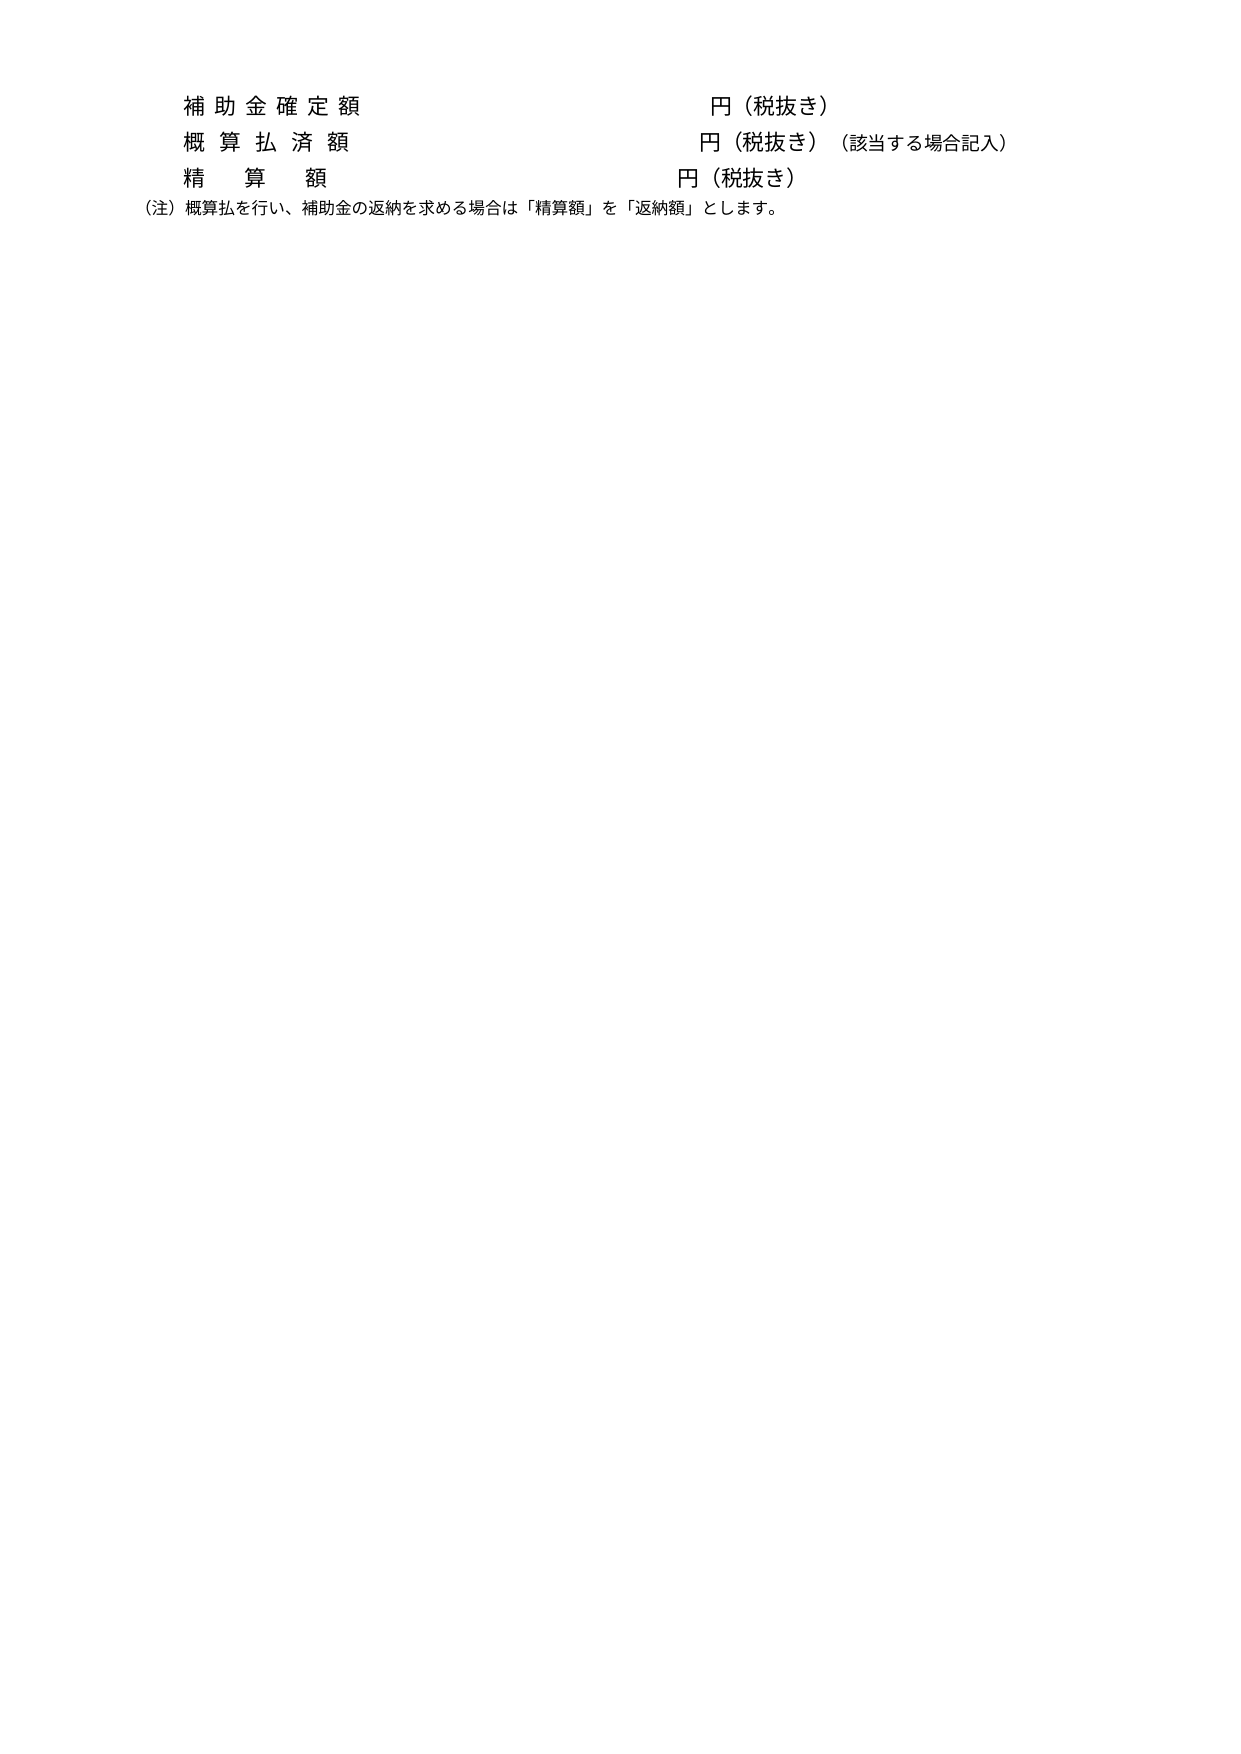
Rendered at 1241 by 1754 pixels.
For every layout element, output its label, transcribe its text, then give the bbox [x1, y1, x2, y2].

text 概算払済額 円（税抜き）（該当する場合記入） [118, 125, 1122, 157]
text 精算額 円（税抜き） [118, 161, 1122, 193]
text （注）概算払を行い、補助金の返納を求める場合は「精算額」を「返納額」とします。 [118, 198, 1122, 218]
text 補助金確定額 円（税抜き） [118, 89, 1122, 120]
